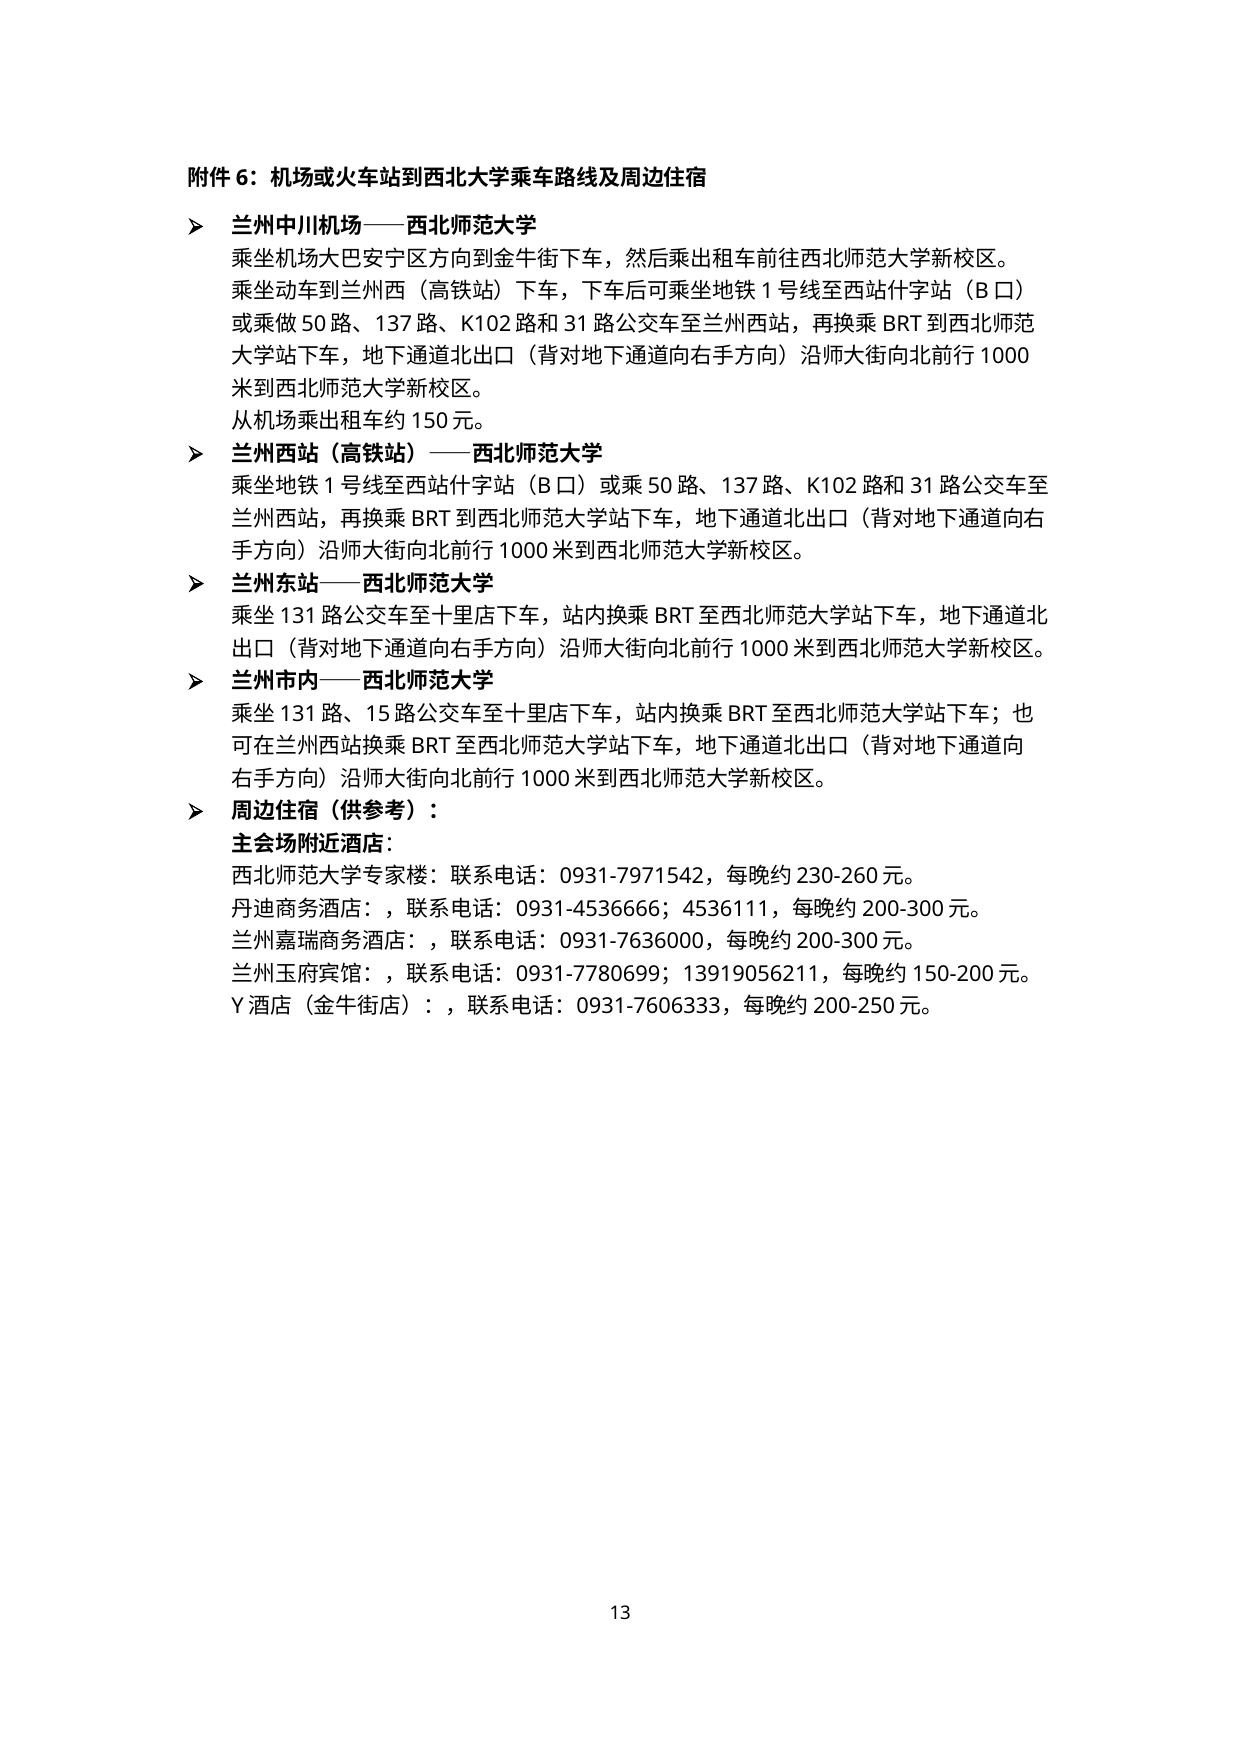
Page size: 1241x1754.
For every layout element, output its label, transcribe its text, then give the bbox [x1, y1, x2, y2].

list 周边住宿（供参考）： [187, 793, 1042, 826]
text 乘坐机场大巴安宁区方向到金牛街下车，然后乘出租车前往西北师范大学新校区。 [231, 241, 1053, 273]
text 附件6：机场或火车站到西北大学乘车路线及周边住宿 [187, 160, 1053, 192]
text 兰州嘉瑞商务酒店：，联系电话：0931-7636000，每晚约200-300元。 [231, 923, 1053, 956]
list 兰州市内——西北师范大学 [187, 663, 1053, 696]
text 乘坐地铁1号线至西站什字站（B口）或乘50路、137路、K102路和31路公交车至兰州西站，再换乘BRT到西北师范大学站下车，地下通道北出口（背对地下通道向右手方向）沿师大街向北前行1000米到西北师范大学新校区。 [231, 468, 1053, 566]
text 乘坐131路、15路公交车至十里店下车，站内换乘BRT至西北师范大学站下车；也可在兰州西站换乘BRT至西北师范大学站下车，地下通道北出口（背对地下通道向右手方向）沿师大街向北前行1000米到西北师范大学新校区。 [231, 696, 1042, 793]
text Y酒店（金牛街店）：，联系电话：0931-7606333，每晚约200-250元。 [231, 988, 1053, 1021]
text 乘坐动车到兰州西（高铁站）下车，下车后可乘坐地铁1号线至西站什字站（B口）或乘做50路、137路、K102路和31路公交车至兰州西站，再换乘BRT到西北师范大学站下车，地下通道北出口（背对地下通道向右手方向）沿师大街向北前行1000米到西北师范大学新校区。 [231, 273, 1053, 403]
text 丹迪商务酒店：，联系电话：0931-4536666；4536111，每晚约200-300元。 [231, 891, 1053, 923]
text 从机场乘出租车约150元。 [231, 403, 1053, 436]
text 乘坐131路公交车至十里店下车，站内换乘BRT至西北师范大学站下车，地下通道北出口（背对地下通道向右手方向）沿师大街向北前行1000米到西北师范大学新校区。 [231, 598, 1053, 663]
list 兰州东站——西北师范大学 [187, 566, 1053, 598]
text 西北师范大学专家楼：联系电话：0931-7971542，每晚约230-260元。 [187, 858, 1053, 891]
list 兰州中川机场——西北师范大学 [187, 208, 1053, 241]
text 主会场附近酒店： [231, 826, 1053, 858]
text 兰州玉府宾馆：，联系电话：0931-7780699；13919056211，每晚约150-200元。 [231, 956, 1053, 988]
list 兰州西站（高铁站）——西北师范大学 [187, 436, 1053, 468]
